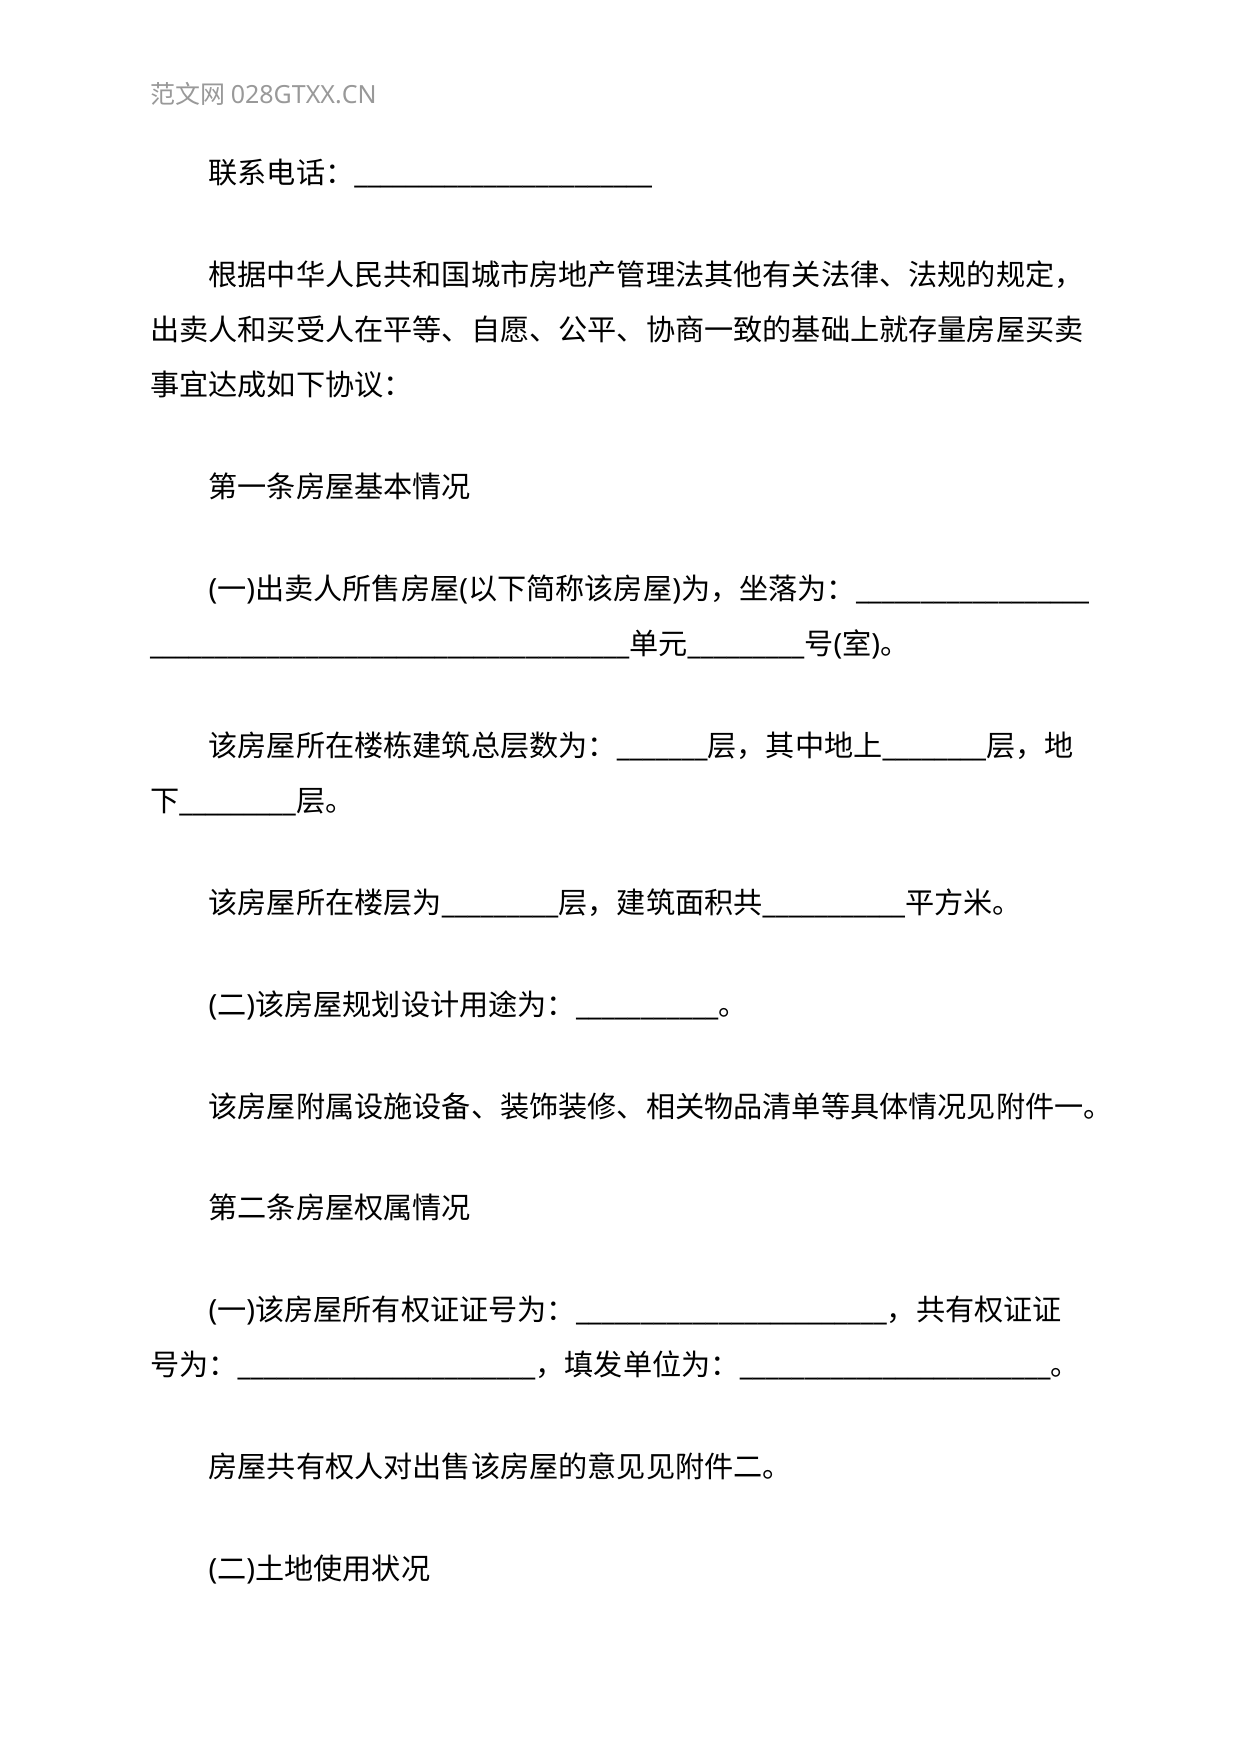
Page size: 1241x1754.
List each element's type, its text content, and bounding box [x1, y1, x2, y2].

text 联系电话：_______________________ [150, 150, 1090, 192]
text (一)出卖人所售房屋(以下简称该房屋)为，坐落为：_______________________________________________________单元_________号(室)。 [150, 565, 1090, 663]
text 该房屋所在楼层为_________层，建筑面积共___________平方米。 [150, 879, 1090, 922]
text 第一条房屋基本情况 [150, 463, 1090, 506]
text 根据中华人民共和国城市房地产管理法其他有关法律、法规的规定，出卖人和买受人在平等、自愿、公平、协商一致的基础上就存量房屋买卖事宜达成如下协议： [150, 252, 1090, 404]
text 第二条房屋权属情况 [150, 1185, 1090, 1227]
text (一)该房屋所有权证证号为：________________________，共有权证证号为：_______________________，填发单位为：________________________。 [150, 1287, 1090, 1384]
text 房屋共有权人对出售该房屋的意见见附件二。 [150, 1444, 1090, 1486]
text 该房屋附属设施设备、装饰装修、相关物品清单等具体情况见附件一。 [150, 1083, 1090, 1126]
text (二)土地使用状况 [150, 1546, 1090, 1588]
text 该房屋所在楼栋建筑总层数为：_______层，其中地上________层，地下_________层。 [150, 722, 1090, 820]
text (二)该房屋规划设计用途为：___________。 [150, 981, 1090, 1024]
